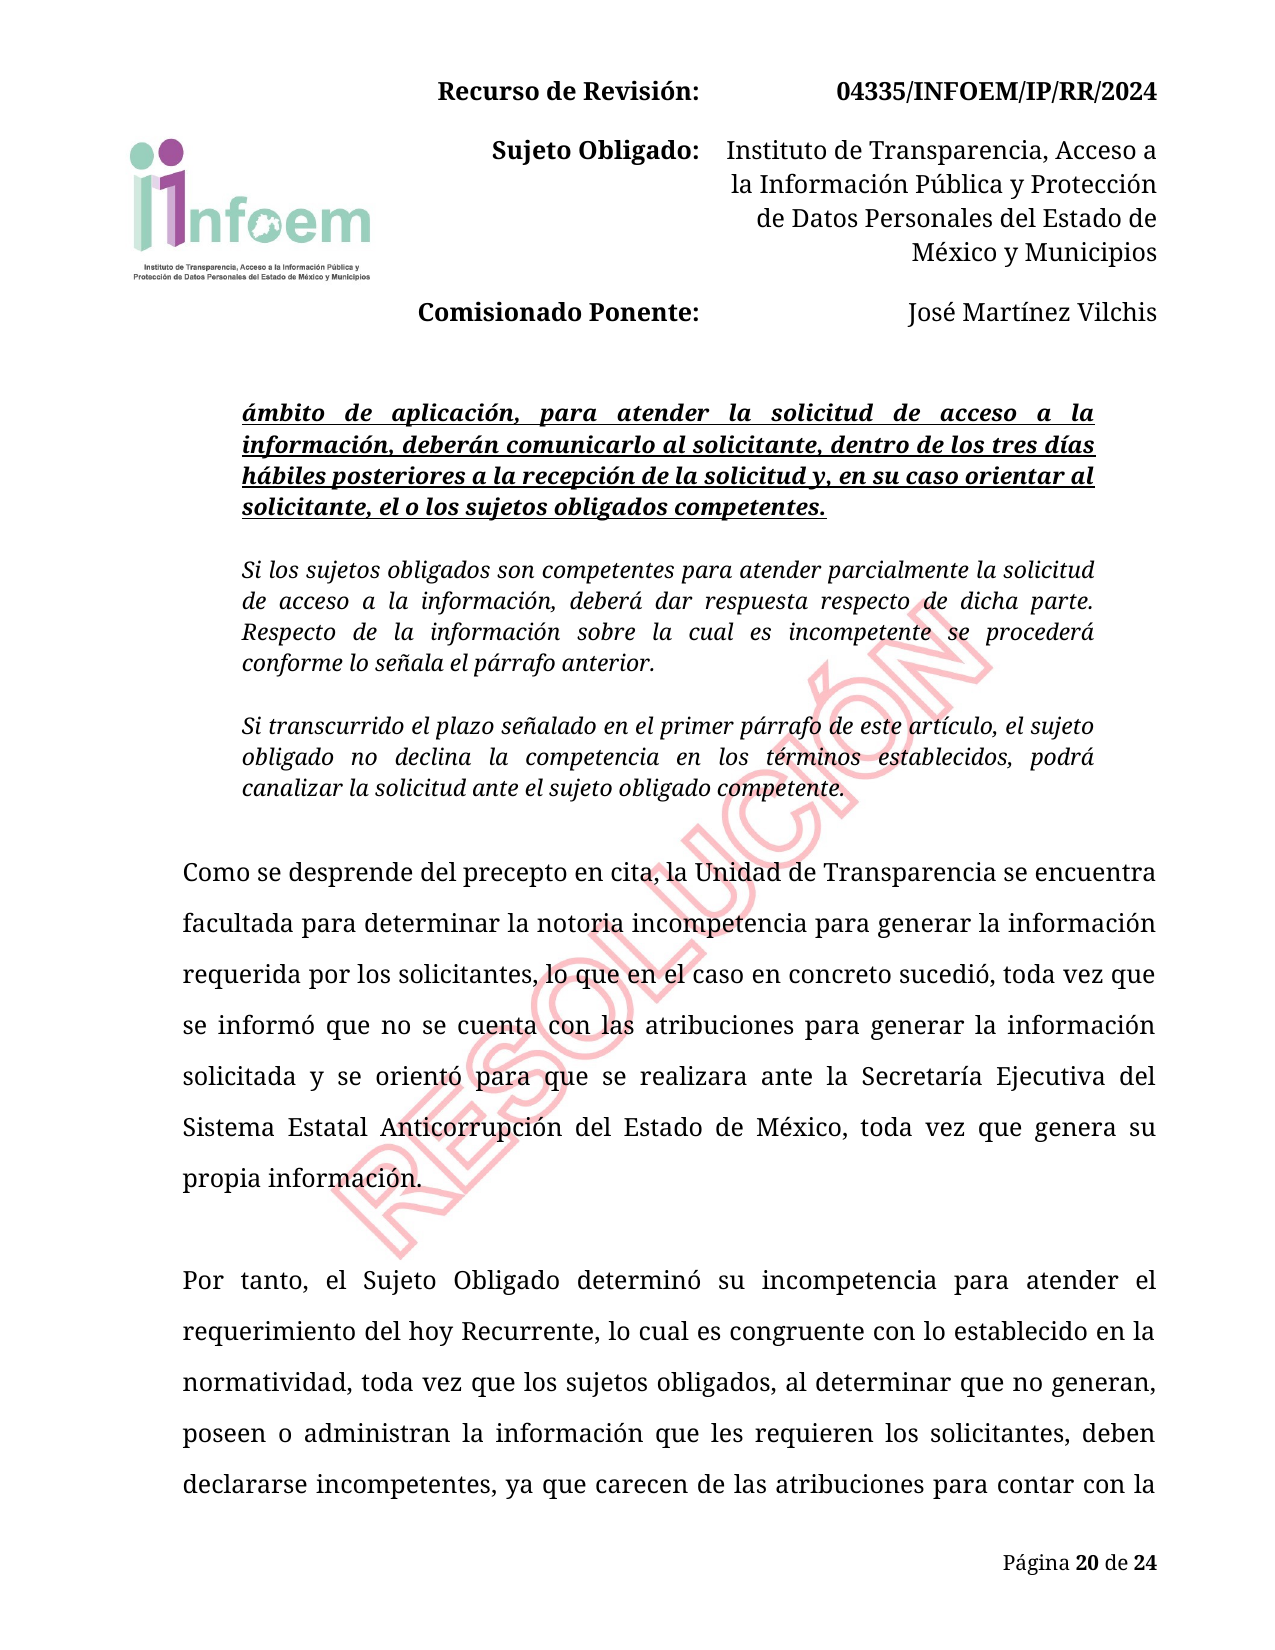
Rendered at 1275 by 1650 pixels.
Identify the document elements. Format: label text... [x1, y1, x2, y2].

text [242, 397, 1098, 522]
text Si transcurrido el plazo señalado en el primer párrafo de este artículo, el sujeto obligado no declina la competencia en los términos establecidos, podrá canalizar la solicitud ante el sujeto obligado competente. [242, 710, 1098, 803]
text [182, 1263, 1157, 1501]
text Si los sujetos obligados son competentes para atender parcialmente la solicitud de acceso a la información, deberá dar respuesta respecto de dicha parte. Respecto de la información sobre la cual es incompetente se procederá conforme lo señala el párrafo anterior. [242, 553, 1098, 678]
text Como se desprende del precepto en cita, la Unidad de Transparencia se encuentra facultada para determinar la notoria incompetencia para generar la información requerida por los solicitantes, lo que en el caso en concreto sucedió, toda vez que se informó que no se cuenta con las atribuciones para generar la información solicitada y se orientó para que se realizara ante la Secretaría Ejecutiva del Sistema Estatal Anticorrupción del Estado de México, toda vez que genera su propia información. [182, 854, 1157, 1195]
picture [10, 78, 1275, 1650]
